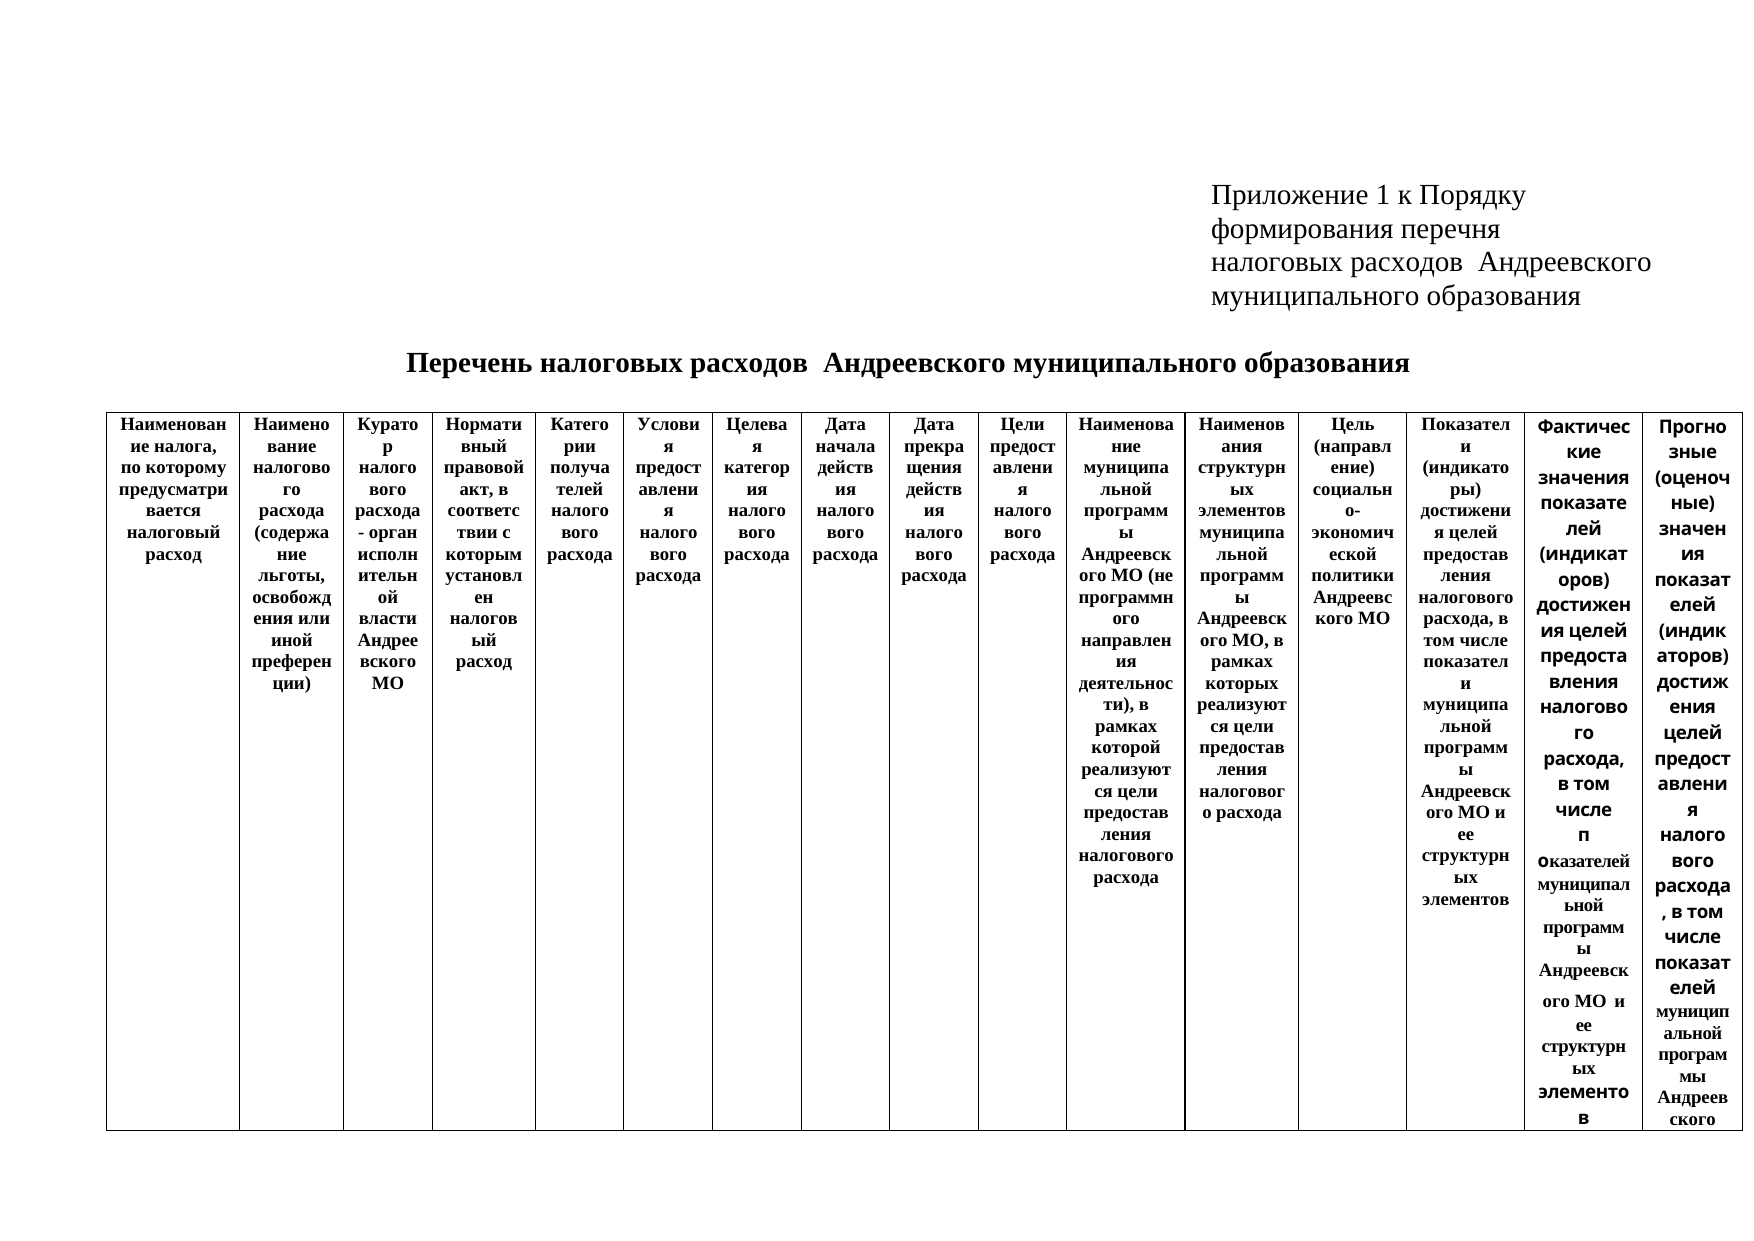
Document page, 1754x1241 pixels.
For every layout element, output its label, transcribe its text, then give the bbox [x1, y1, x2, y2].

text налоговых расходов Андреевского [1211, 244, 1698, 278]
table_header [1186, 413, 1298, 1129]
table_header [433, 413, 535, 1129]
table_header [979, 413, 1066, 1129]
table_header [1525, 413, 1642, 1129]
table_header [240, 413, 343, 1129]
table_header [1407, 413, 1524, 1129]
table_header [802, 413, 889, 1129]
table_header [890, 413, 978, 1129]
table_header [536, 413, 623, 1129]
text Приложение 1 к Порядку [1211, 177, 1698, 211]
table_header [713, 413, 801, 1129]
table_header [107, 413, 239, 1129]
text Перечень налоговых расходов Андреевского муниципального образования [118, 345, 1698, 378]
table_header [1643, 413, 1742, 1129]
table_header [624, 413, 712, 1129]
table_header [1299, 413, 1406, 1129]
text формирования перечня [1211, 211, 1698, 244]
text муниципального образования [1211, 278, 1698, 311]
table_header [1067, 413, 1184, 1129]
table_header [344, 413, 432, 1129]
